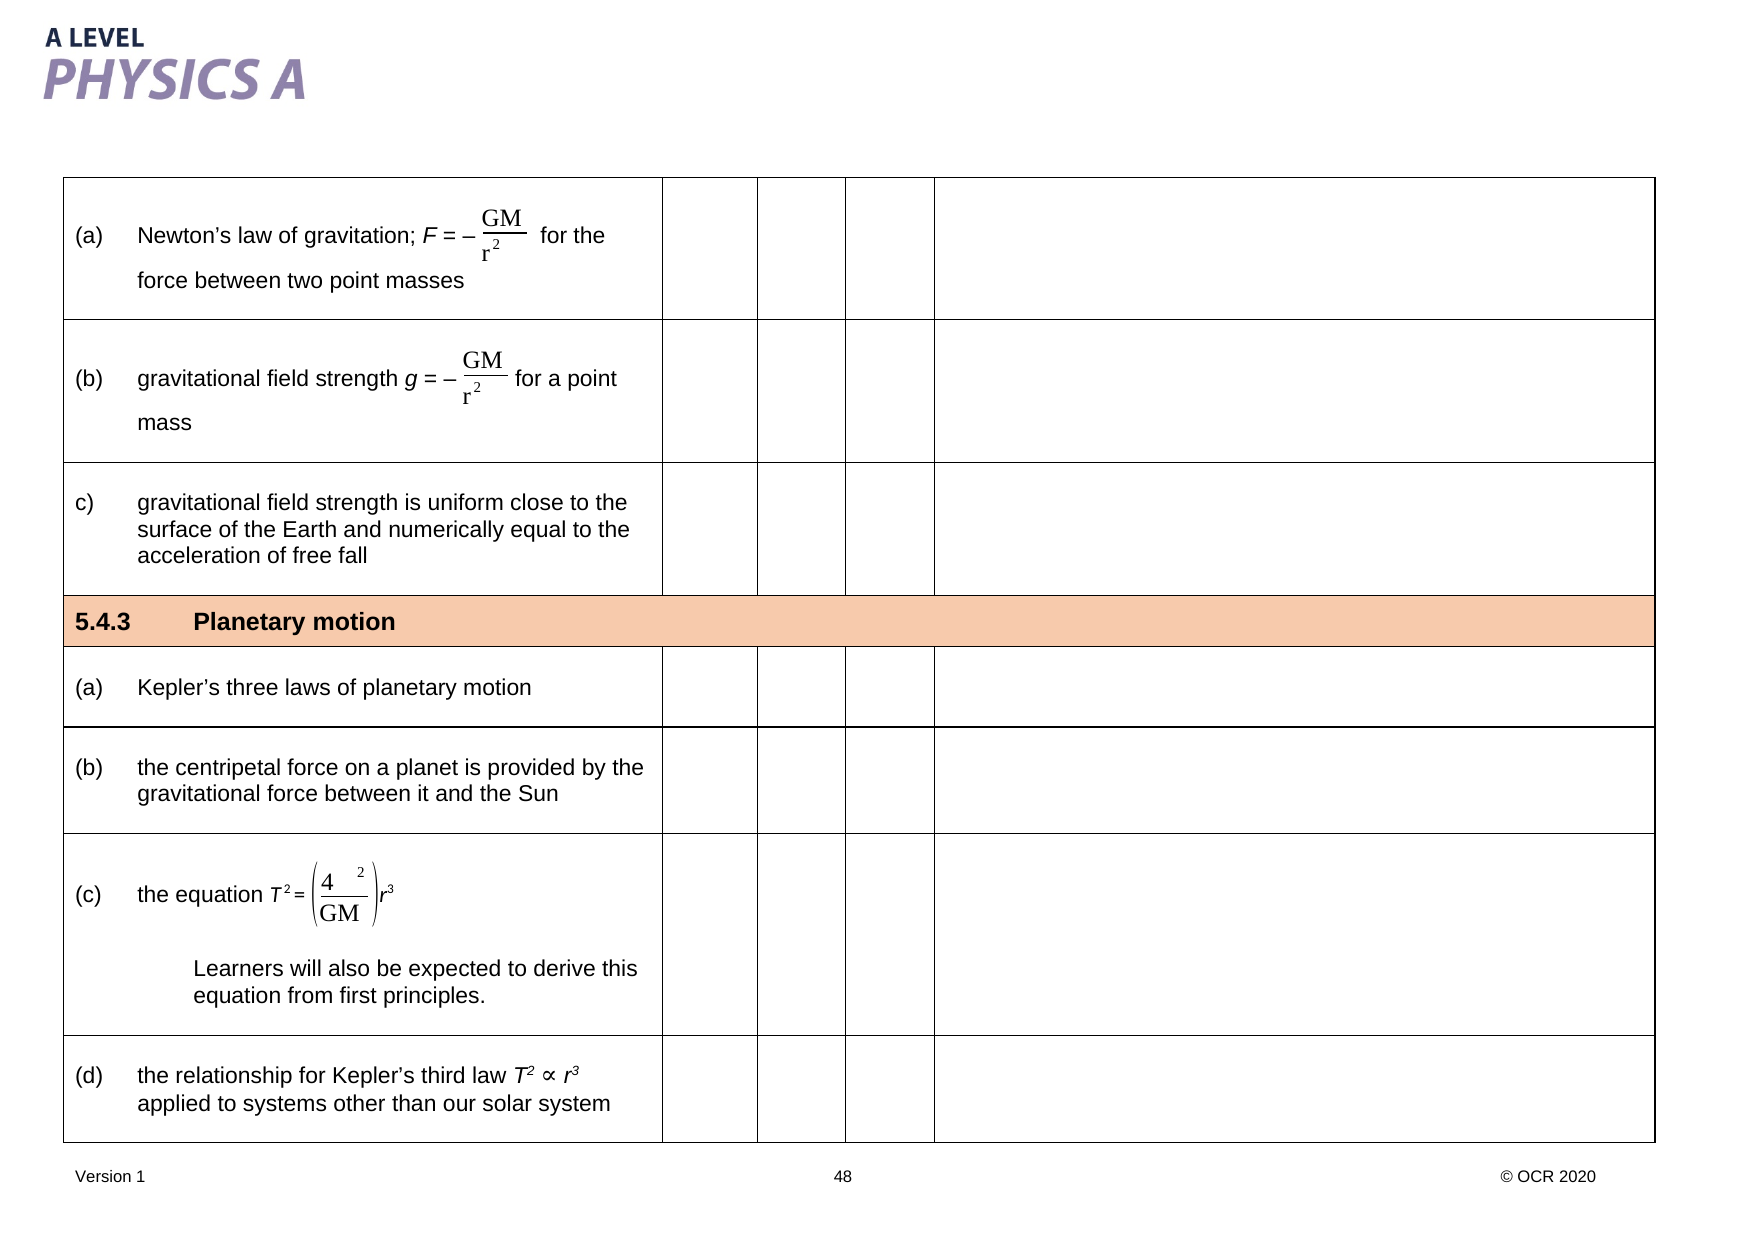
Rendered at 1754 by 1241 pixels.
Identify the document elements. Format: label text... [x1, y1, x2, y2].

table_cell [663, 834, 757, 1034]
table_cell [935, 647, 1654, 726]
table_cell 5.4.3 Planetary motion [64, 596, 1654, 646]
table_cell [935, 178, 1654, 319]
table_cell [758, 320, 845, 462]
table_cell (b) the centripetal force on a planet is provided by the gravitational force between it and the Sun [64, 728, 662, 833]
table_cell [935, 834, 1654, 1034]
table_cell [663, 320, 757, 462]
table_cell [846, 463, 934, 595]
table_cell [935, 1036, 1654, 1142]
table_cell [758, 728, 845, 833]
table_cell [663, 647, 757, 726]
table_cell (a) Newton’s law of gravitation; F = – for the force between two point masses [64, 178, 662, 319]
table_cell [935, 320, 1654, 462]
table_cell [846, 1036, 934, 1142]
picture [0, 0, 1749, 175]
table_cell [758, 1036, 845, 1142]
table_cell [846, 178, 934, 319]
table_cell [846, 728, 934, 833]
table_cell [935, 463, 1654, 595]
table_cell [663, 1036, 757, 1142]
table_cell c) gravitational field strength is uniform close to the surface of the Earth and numerically equal to the acceleration of free fall [64, 463, 662, 595]
table_cell [846, 647, 934, 726]
table_cell (a) Kepler’s three laws of planetary motion [64, 647, 662, 726]
table_cell (b) gravitational field strength g = – for a point mass [64, 320, 662, 462]
table_cell [663, 178, 757, 319]
table_cell (d) the relationship for Kepler’s third law T2 r3 applied to systems other than our solar system [64, 1036, 662, 1142]
table_cell [758, 463, 845, 595]
table_cell [758, 647, 845, 726]
table_cell [758, 178, 845, 319]
table_cell (c) the equation T 2 = r3 Learners will also be expected to derive this equation from first principles. [64, 834, 662, 1034]
table_cell [663, 463, 757, 595]
table_cell [846, 834, 934, 1034]
table_cell [758, 834, 845, 1034]
table_cell [663, 728, 757, 833]
table_cell [846, 320, 934, 462]
table_cell [935, 728, 1654, 833]
